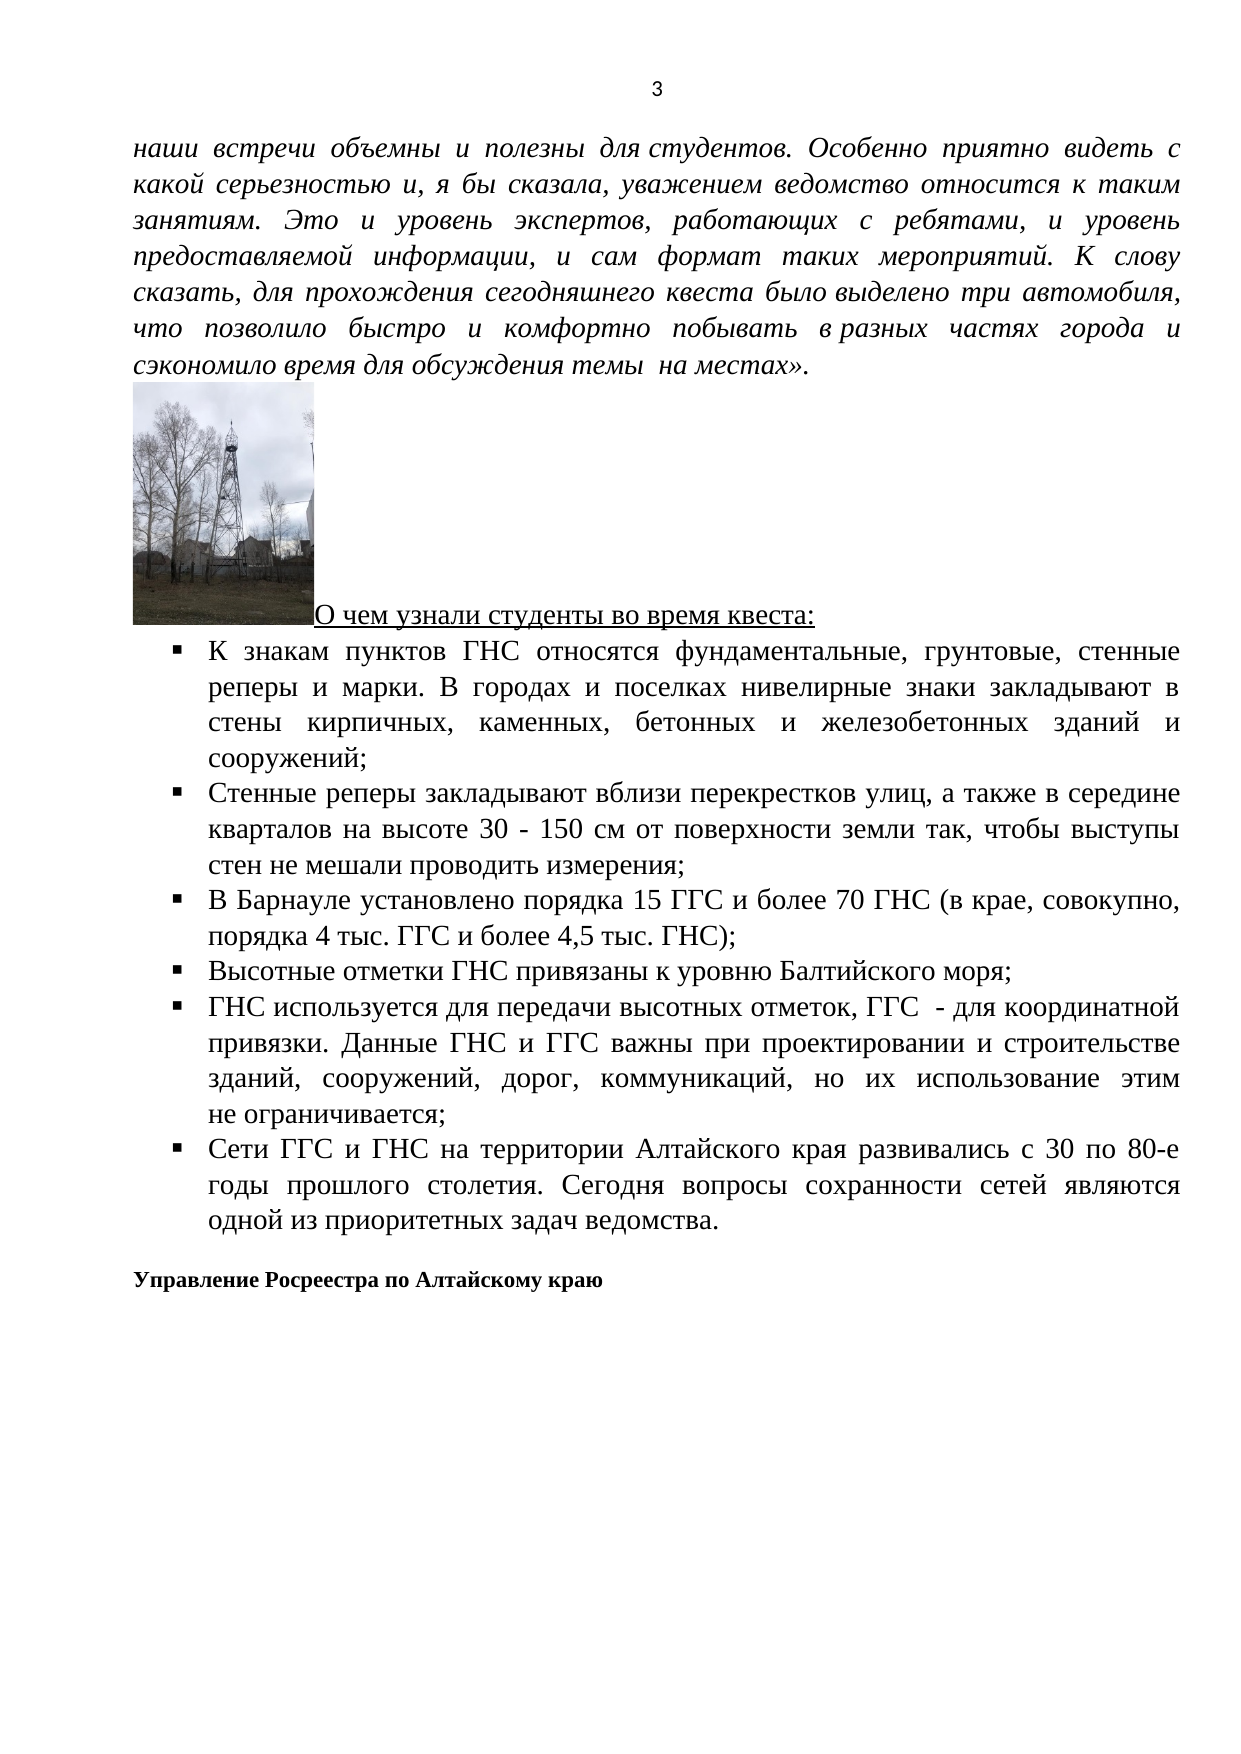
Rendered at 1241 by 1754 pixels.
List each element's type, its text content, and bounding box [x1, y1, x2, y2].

list Стенные реперы закладывают вблизи перекрестков улиц, а также в середине кварталов на высоте 30 - 150 см от поверхности земли так, чтобы выступы стен не мешали проводить измерения; [170, 776, 1181, 880]
picture [132, 382, 315, 625]
list ГНС используется для передачи высотных отметок, ГГС - для координатной привязки. Данные ГНС и ГГС важны при проектировании и строительстве зданий, сооружений, дорог, коммуникаций, но их использование этим не ограничивается; [170, 989, 1181, 1129]
list Высотные отметки ГНС привязаны к уровню Балтийского моря; [170, 953, 1181, 987]
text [133, 130, 1181, 380]
list В Барнауле установлено порядка 15 ГГС и более 70 ГНС (в крае, совокупно, порядка 4 тыс. ГГС и более 4,5 тыс. ГНС); [170, 882, 1181, 951]
list К знакам пунктов ГНС относятся фундаментальные, грунтовые, стенные реперы и марки. В городах и поселках нивелирные знаки закладывают в стены кирпичных, каменных, бетонных и железобетонных зданий и сооружений; [170, 633, 1181, 774]
text Управление Росреестра по Алтайскому краю [133, 1266, 1181, 1293]
list Сети ГГС и ГНС на территории Алтайского края развивались с 30 по 80-е годы прошлого столетия. Сегодня вопросы сохранности сетей являются одной из приоритетных задач ведомства. [170, 1131, 1181, 1236]
text О чем узнали студенты во время квеста: [133, 383, 1181, 631]
